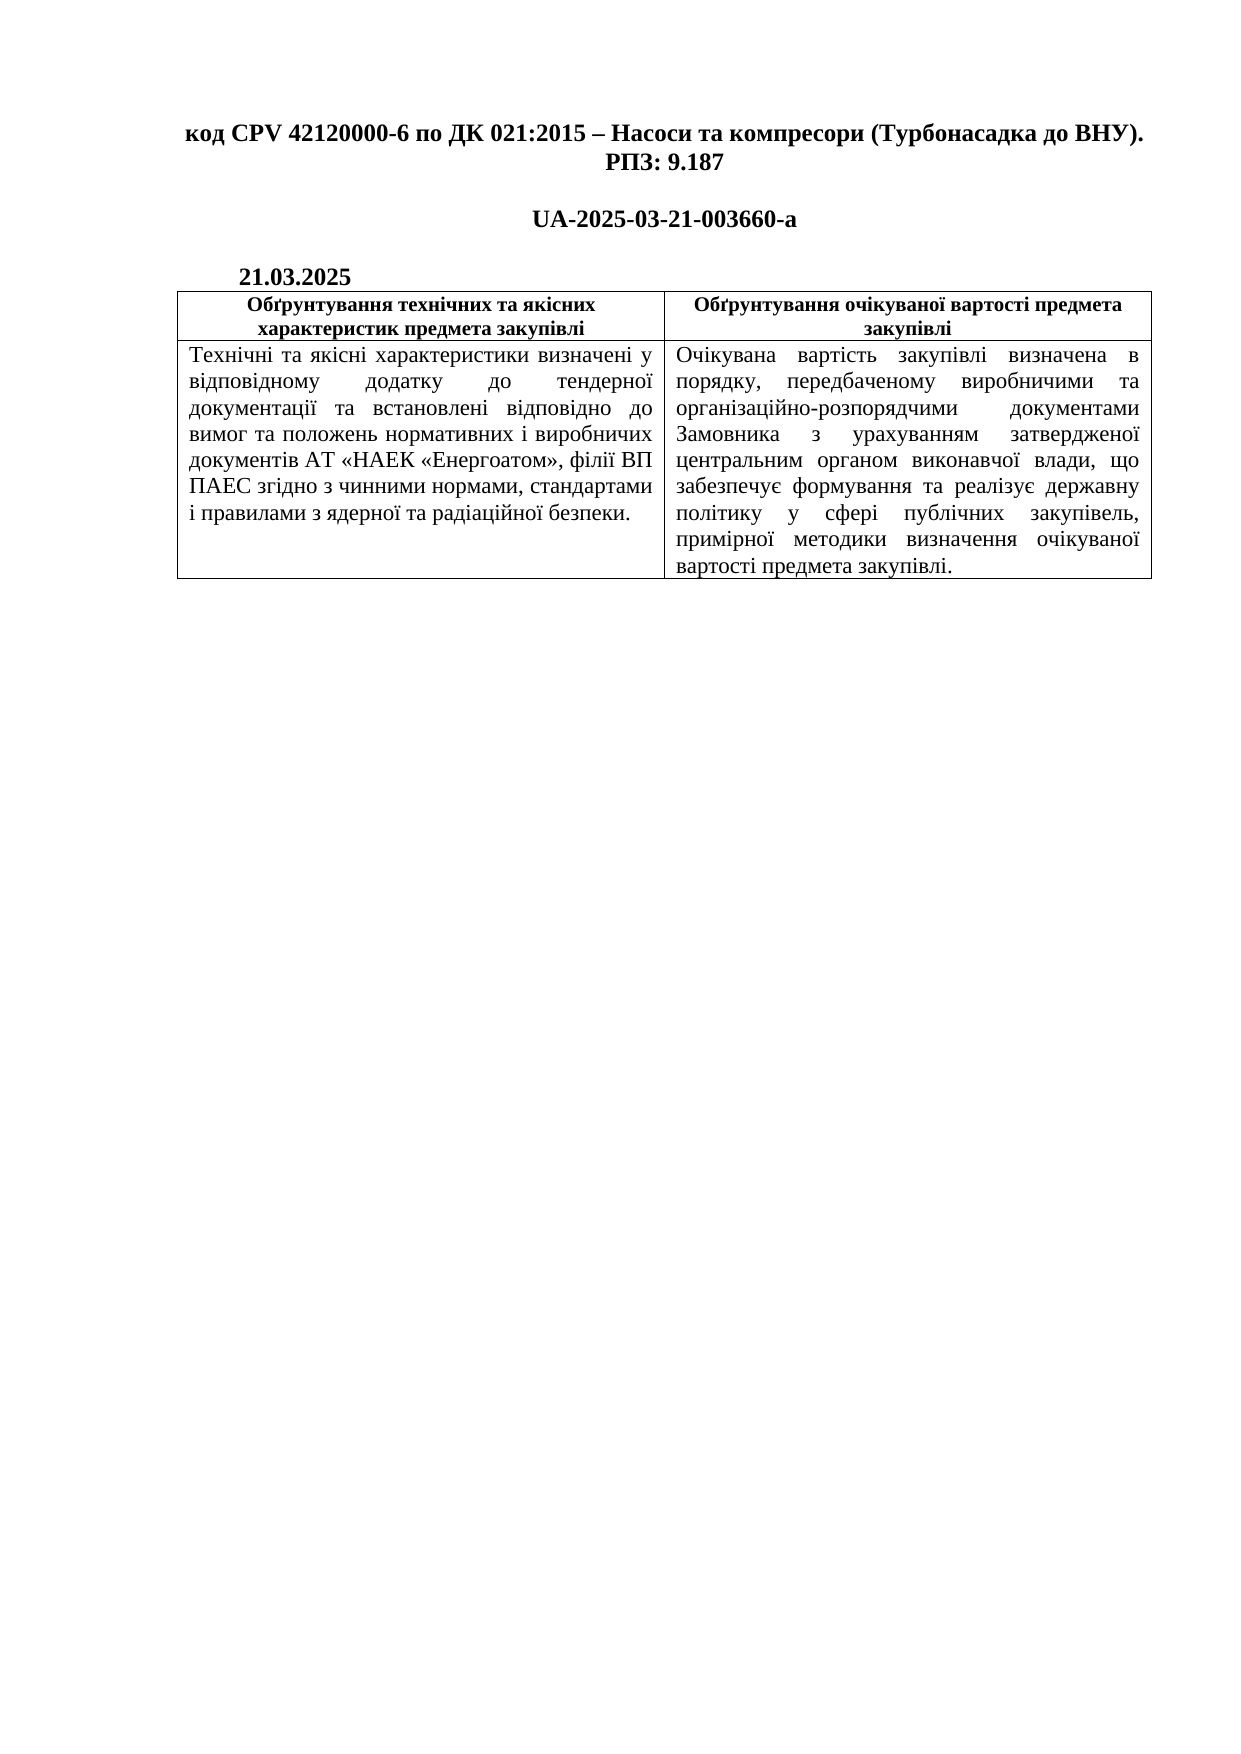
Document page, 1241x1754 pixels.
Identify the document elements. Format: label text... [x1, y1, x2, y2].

table_cell Технічні та якісні характеристики визначені у відповідному додатку до тендерної документації та встановлені відповідно до вимог та положень нормативних і виробничих документів АТ «НАЕК «Енергоатом», філії ВП ПАЕС згідно з чинними нормами, стандартами і правилами з ядерної та радіаційної безпеки. [178, 341, 664, 578]
table_header Обґрунтування технічних та якісних характеристик предмета закупівлі [178, 292, 664, 340]
table_header Обґрунтування очікуваної вартості предмета закупівлі [665, 292, 1151, 340]
text UA-2025-03-21-003660-a [177, 204, 1152, 233]
text 21.03.2025 [177, 262, 1152, 291]
table_cell Очікувана вартість закупівлі визначена в порядку, передбаченому виробничими та організаційно-розпорядчими документами Замовника з урахуванням затвердженої центральним органом виконавчої влади, що забезпечує формування та реалізує державну політику у сфері публічних закупівель, примірної методики визначення очікуваної вартості предмета закупівлі. [665, 341, 1151, 578]
text код CPV 42120000-6 по ДК 021:2015 – Насоси та компресори (Турбонасадка до ВНУ). РПЗ: 9.187 [177, 118, 1152, 176]
